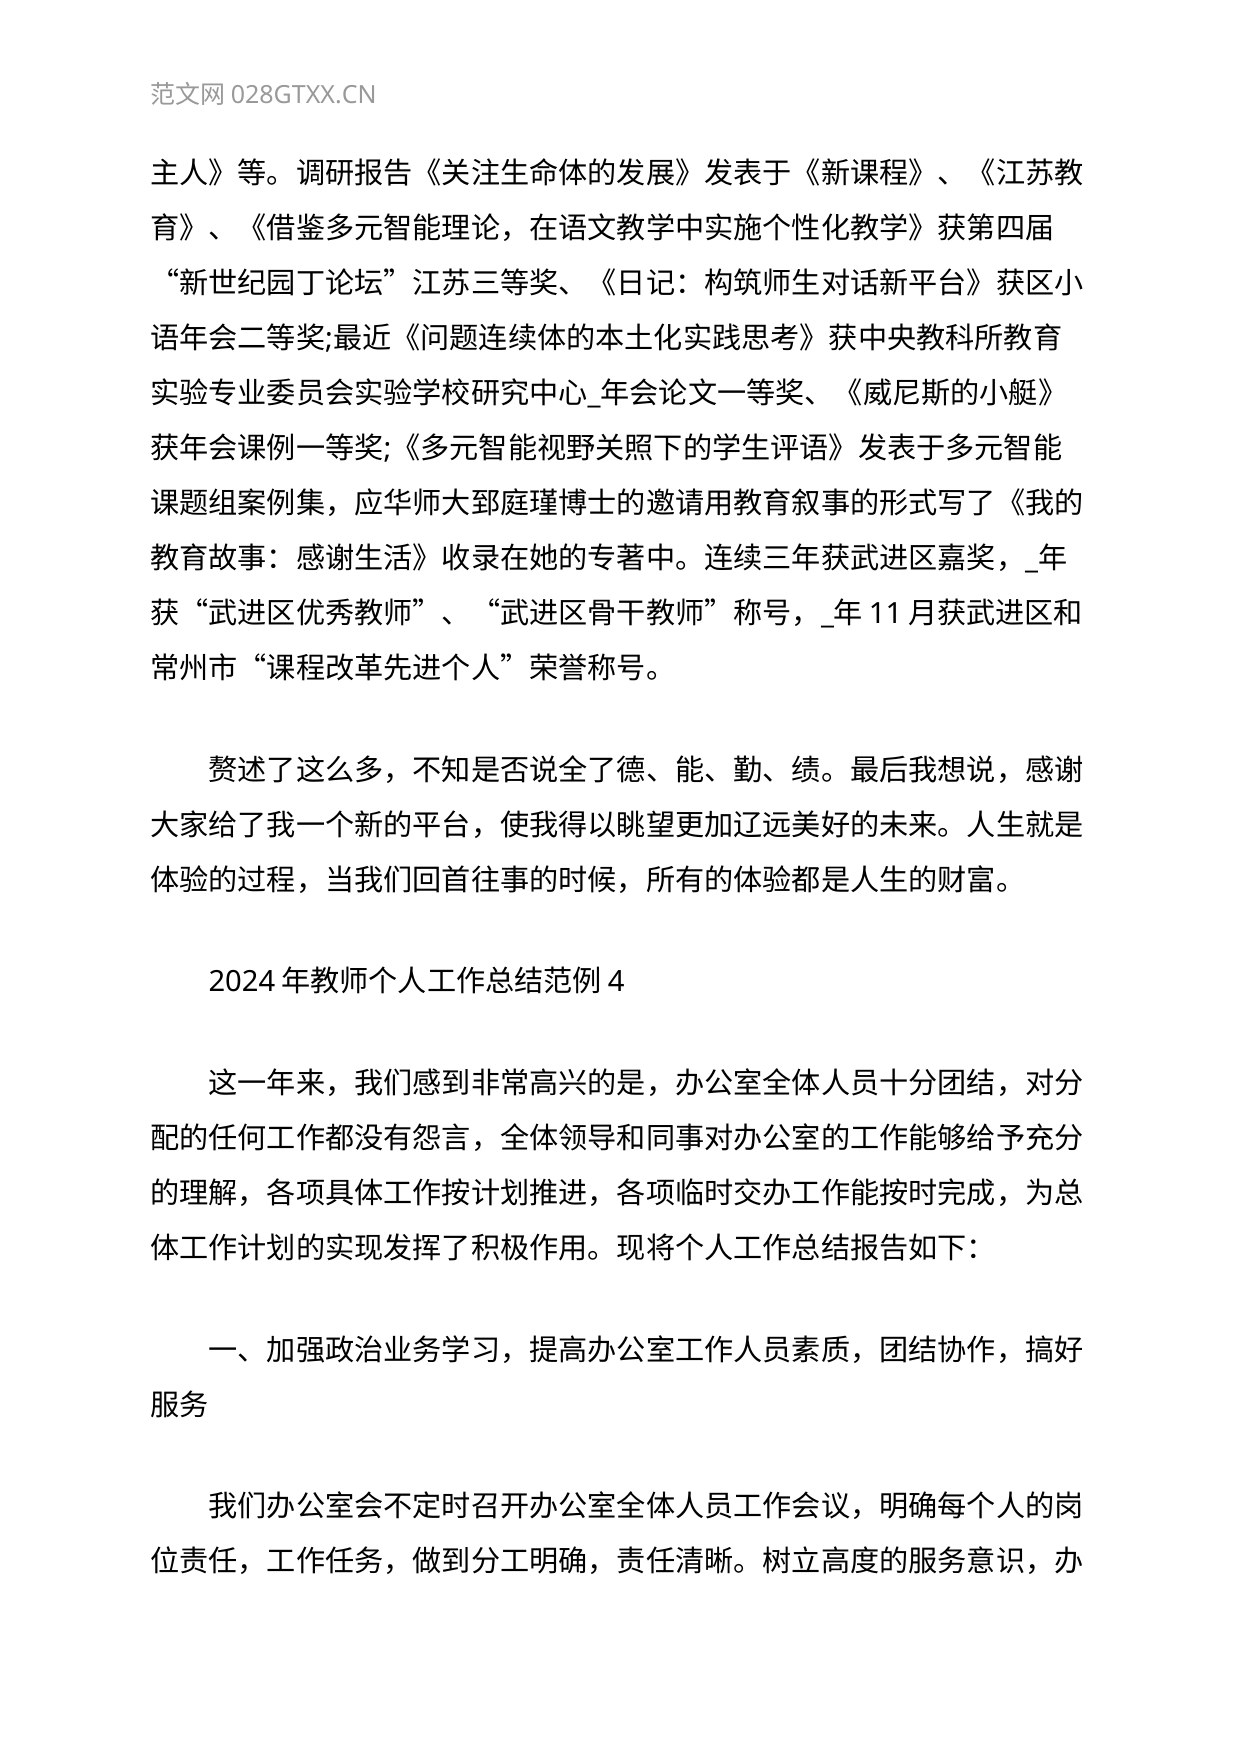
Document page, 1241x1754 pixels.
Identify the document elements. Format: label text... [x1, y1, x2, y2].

text 2024年教师个人工作总结范例4 [150, 958, 1090, 1000]
text 赘述了这么多，不知是否说全了德、能、勤、绩。最后我想说，感谢大家给了我一个新的平台，使我得以眺望更加辽远美好的未来。人生就是体验的过程，当我们回首往事的时候，所有的体验都是人生的财富。 [150, 746, 1090, 898]
text 一、加强政治业务学习，提高办公室工作人员素质，团结协作，搞好服务 [150, 1326, 1090, 1423]
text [150, 1483, 1090, 1580]
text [150, 150, 1090, 687]
text 这一年来，我们感到非常高兴的是，办公室全体人员十分团结，对分配的任何工作都没有怨言，全体领导和同事对办公室的工作能够给予充分的理解，各项具体工作按计划推进，各项临时交办工作能按时完成，为总体工作计划的实现发挥了积极作用。现将个人工作总结报告如下： [150, 1060, 1090, 1267]
